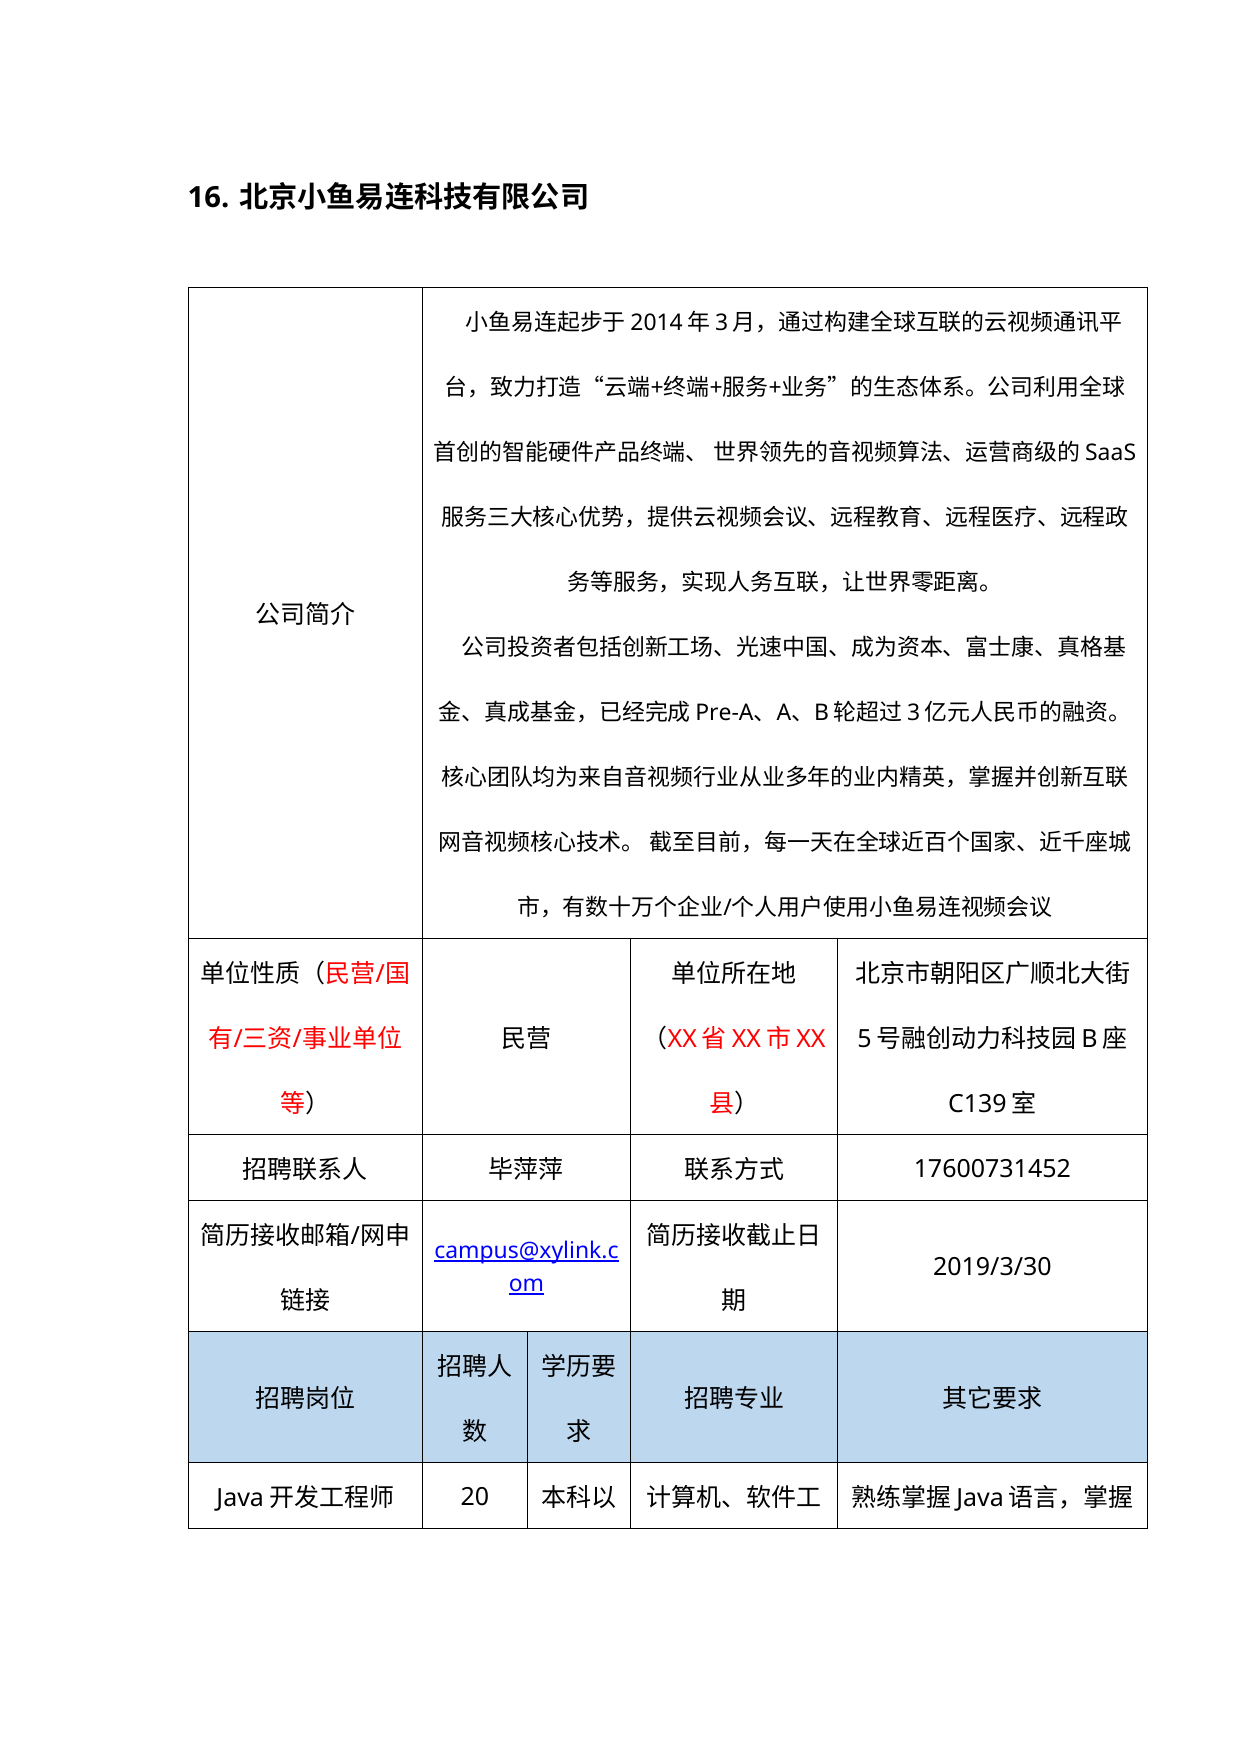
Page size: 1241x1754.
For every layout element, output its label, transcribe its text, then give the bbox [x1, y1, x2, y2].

table_cell campus@xylink.com [423, 1201, 630, 1331]
table_cell 其它要求 [838, 1332, 1147, 1462]
table_cell 2019/3/30 [838, 1201, 1147, 1331]
table_cell 简历接收截止日期 [631, 1201, 837, 1331]
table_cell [838, 1463, 1147, 1528]
table_cell 单位性质（民营/国有/三资/事业单位等） [189, 939, 422, 1134]
subtitle 北京小鱼易连科技有限公司 [187, 162, 989, 227]
table_header 公司简介 [189, 288, 422, 938]
table_cell Java开发工程师（后台） [189, 1463, 422, 1528]
table_cell 招聘岗位 [189, 1332, 422, 1462]
table_cell 本科以上 [528, 1463, 630, 1528]
table_header 小鱼易连起步于2014年3月，通过构建全球互联的云视频通讯平台，致力打造“云端+终端+服务+业务”的生态体系。公司利用全球首创的智能硬件产品终端、 世界领先的音视频算法、运营商级的SaaS服务三大核心优势，提供云视频会议、远程教育、远程医疗、远程政务等服务，实现人务互联，让世界零距离。 公司投资者包括创新工场、光速中国、成为资本、富士康、真格基金、真成基金，已经完成Pre-A、A、B轮超过3亿元人民币的融资。核心团队均为来自音视频行业从业多年的业内精英，掌握并创新互联网音视频核心技术。 截至目前，每一天在全球近百个国家、近千座城市，有数十万个企业/个人用户使用小鱼易连视频会议 [423, 288, 1147, 938]
table_cell 毕萍萍 [423, 1135, 630, 1200]
table_cell 计算机、软件工程 [631, 1463, 837, 1528]
table_cell 联系方式 [631, 1135, 837, 1200]
table_cell 单位所在地 （XX省XX市XX县） [631, 939, 837, 1134]
table_cell 民营 [423, 939, 630, 1134]
table_cell 招聘专业 [631, 1332, 837, 1462]
table_cell 招聘人数 [423, 1332, 527, 1462]
table_cell 简历接收邮箱/网申链接 [189, 1201, 422, 1331]
table_cell 17600731452 [838, 1135, 1147, 1200]
table_cell 北京市朝阳区广顺北大街5号融创动力科技园B座C139室 [838, 939, 1147, 1134]
table_cell 20 [423, 1463, 527, 1528]
table_cell 学历要求 [528, 1332, 630, 1462]
table_cell 招聘联系人 [189, 1135, 422, 1200]
